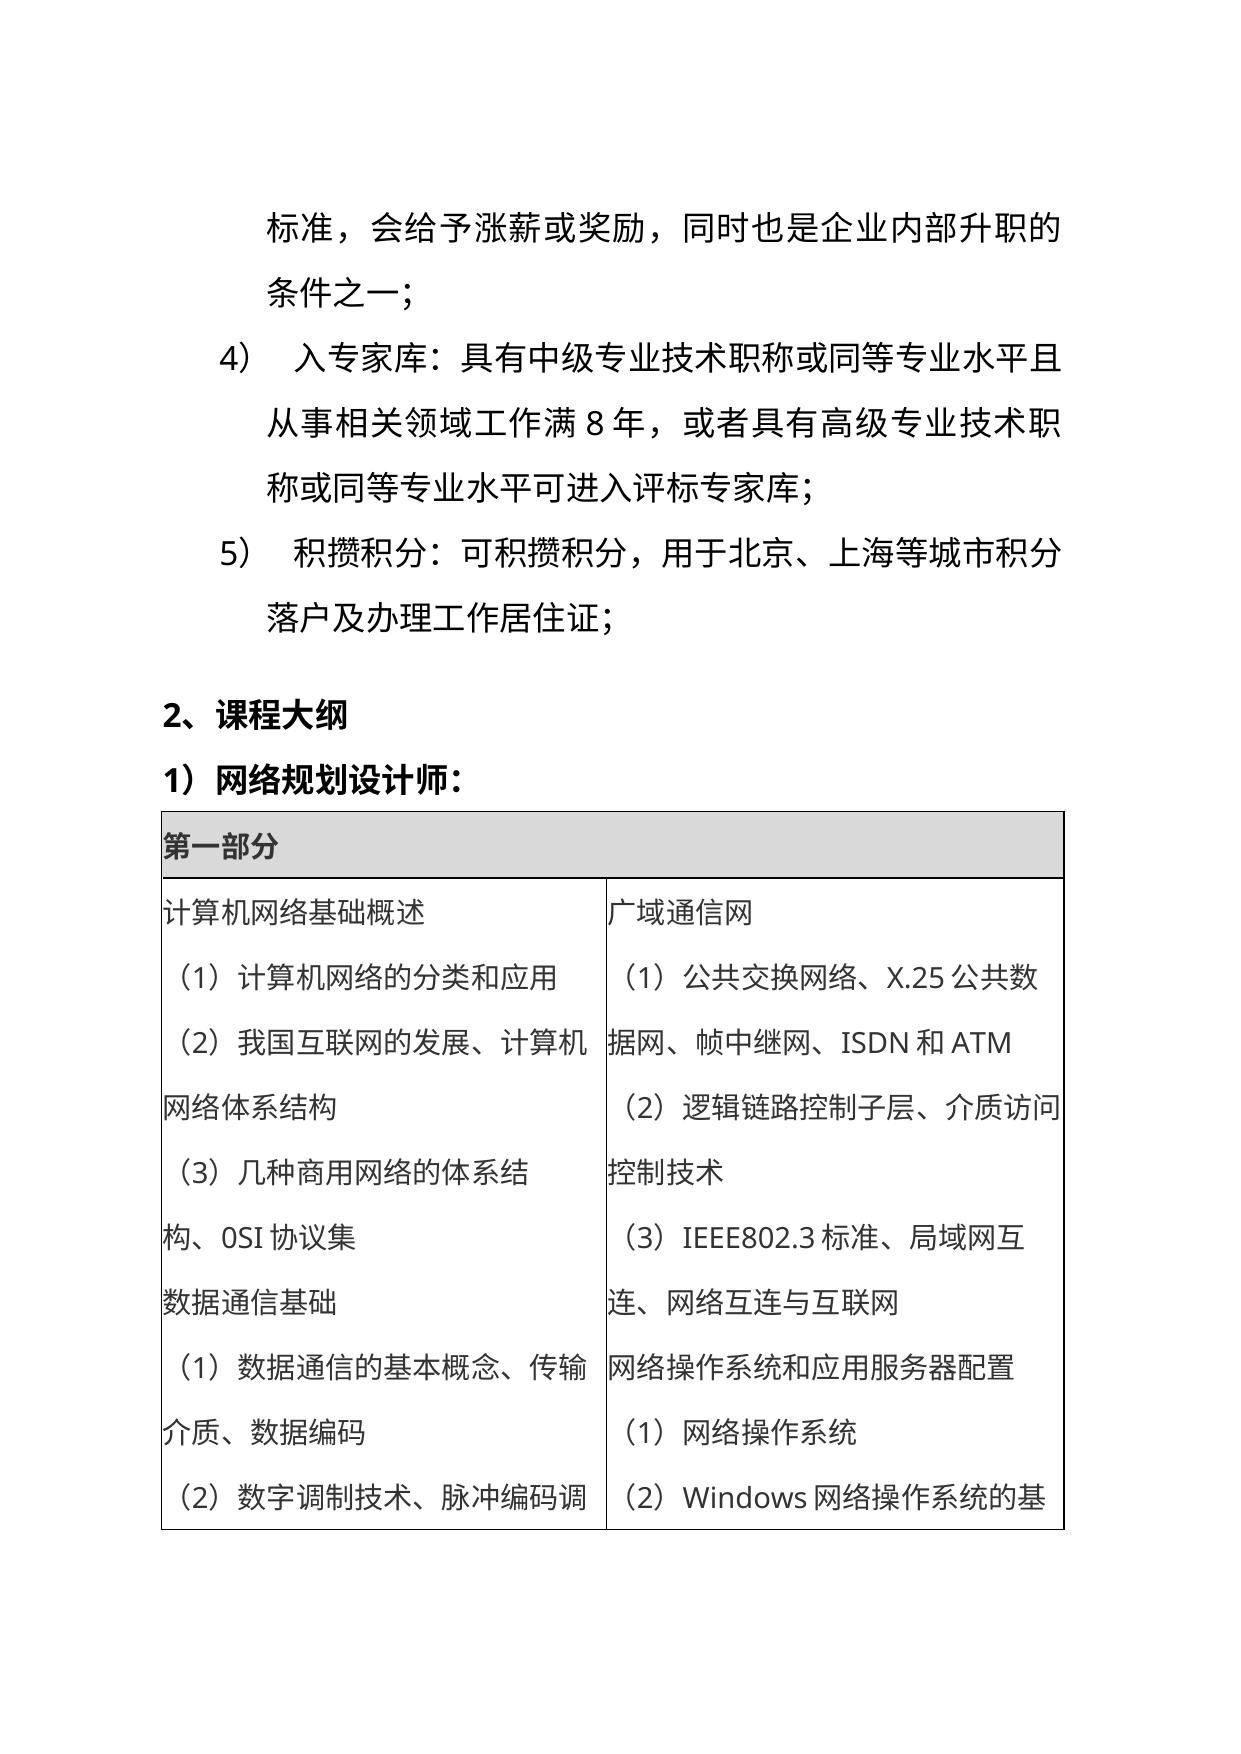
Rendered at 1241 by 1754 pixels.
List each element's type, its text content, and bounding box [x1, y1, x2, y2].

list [219, 193, 1063, 323]
text 1）网络规划设计师： [162, 746, 1063, 811]
list 积攒积分：可积攒积分，用于北京、上海等城市积分落户及办理工作居住证； [219, 518, 1063, 648]
list 入专家库：具有中级专业技术职称或同等专业水平且从事相关领域工作满8年，或者具有高级专业技术职称或同等专业水平可进入评标专家库； [219, 323, 1063, 518]
table_header 第一部分 [162, 812, 1063, 877]
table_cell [607, 879, 1063, 1529]
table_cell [162, 878, 606, 1529]
text 2、课程大纲 [162, 681, 1063, 746]
